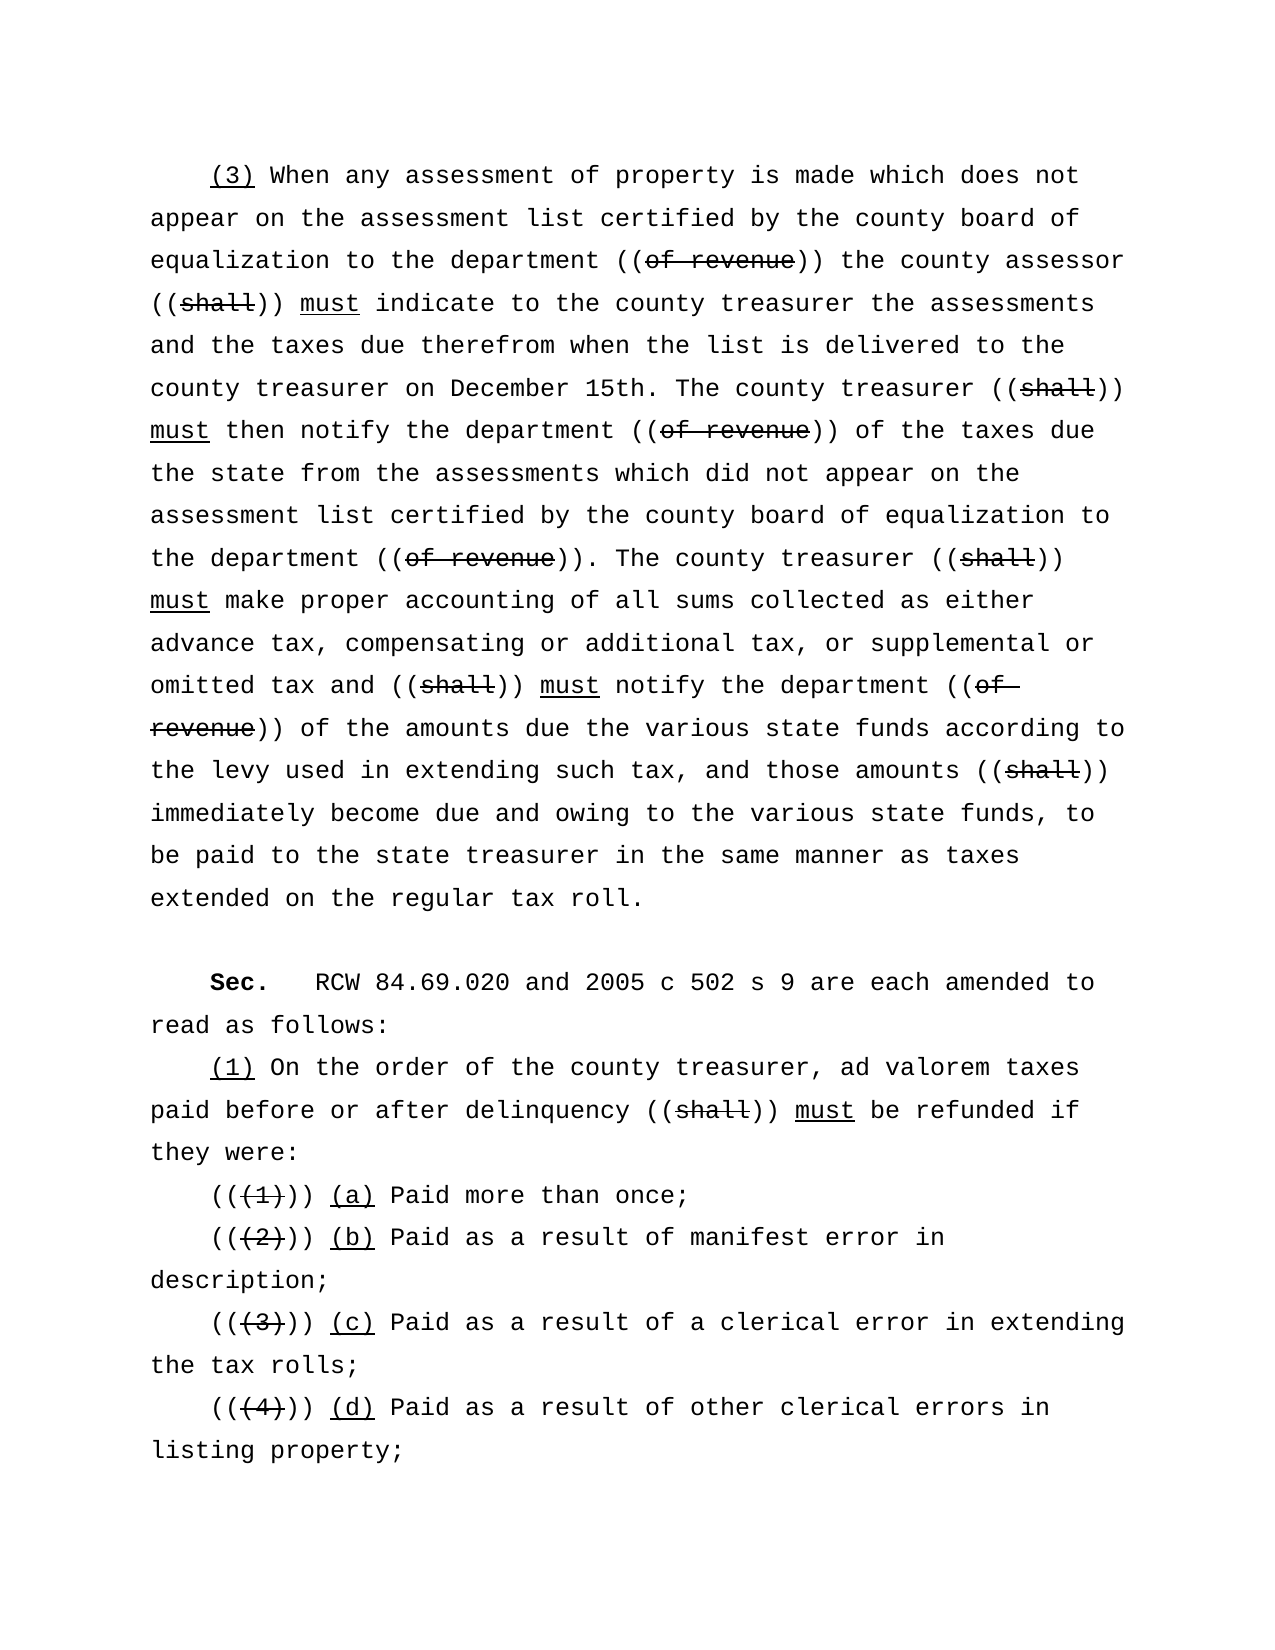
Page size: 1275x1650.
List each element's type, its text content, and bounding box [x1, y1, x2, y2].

text Sec. RCW 84.69.020 and 2005 c 502 s 9 are each amended to read as follows: [150, 957, 1125, 1042]
text (((1))) (a) Paid more than once; [150, 1169, 1125, 1212]
text (((2))) (b) Paid as a result of manifest error in description; [150, 1212, 1125, 1297]
text (((4))) (d) Paid as a result of other clerical errors in listing property; [150, 1382, 1125, 1467]
text (3) When any assessment of property is made which does not appear on the assessment list certified by the county board of equalization to the department ((of revenue)) the county assessor ((shall)) must indicate to the county treasurer the assessments and the taxes due therefrom when the list is delivered to the county treasurer on December 15th. The county treasurer ((shall)) must then notify the department ((of revenue)) of the taxes due the state from the assessments which did not appear on the assessment list certified by the county board of equalization to the department ((of revenue)). The county treasurer ((shall)) must make proper accounting of all sums collected as either advance tax, compensating or additional tax, or supplemental or omitted tax and ((shall)) must notify the department ((of revenue)) of the amounts due the various state funds according to the levy used in extending such tax, and those amounts ((shall)) immediately become due and owing to the various state funds, to be paid to the state treasurer in the same manner as taxes extended on the regular tax roll. [150, 150, 1125, 915]
text (((3))) (c) Paid as a result of a clerical error in extending the tax rolls; [150, 1297, 1125, 1382]
text (1) On the order of the county treasurer, ad valorem taxes paid before or after delinquency ((shall)) must be refunded if they were: [150, 1042, 1125, 1169]
